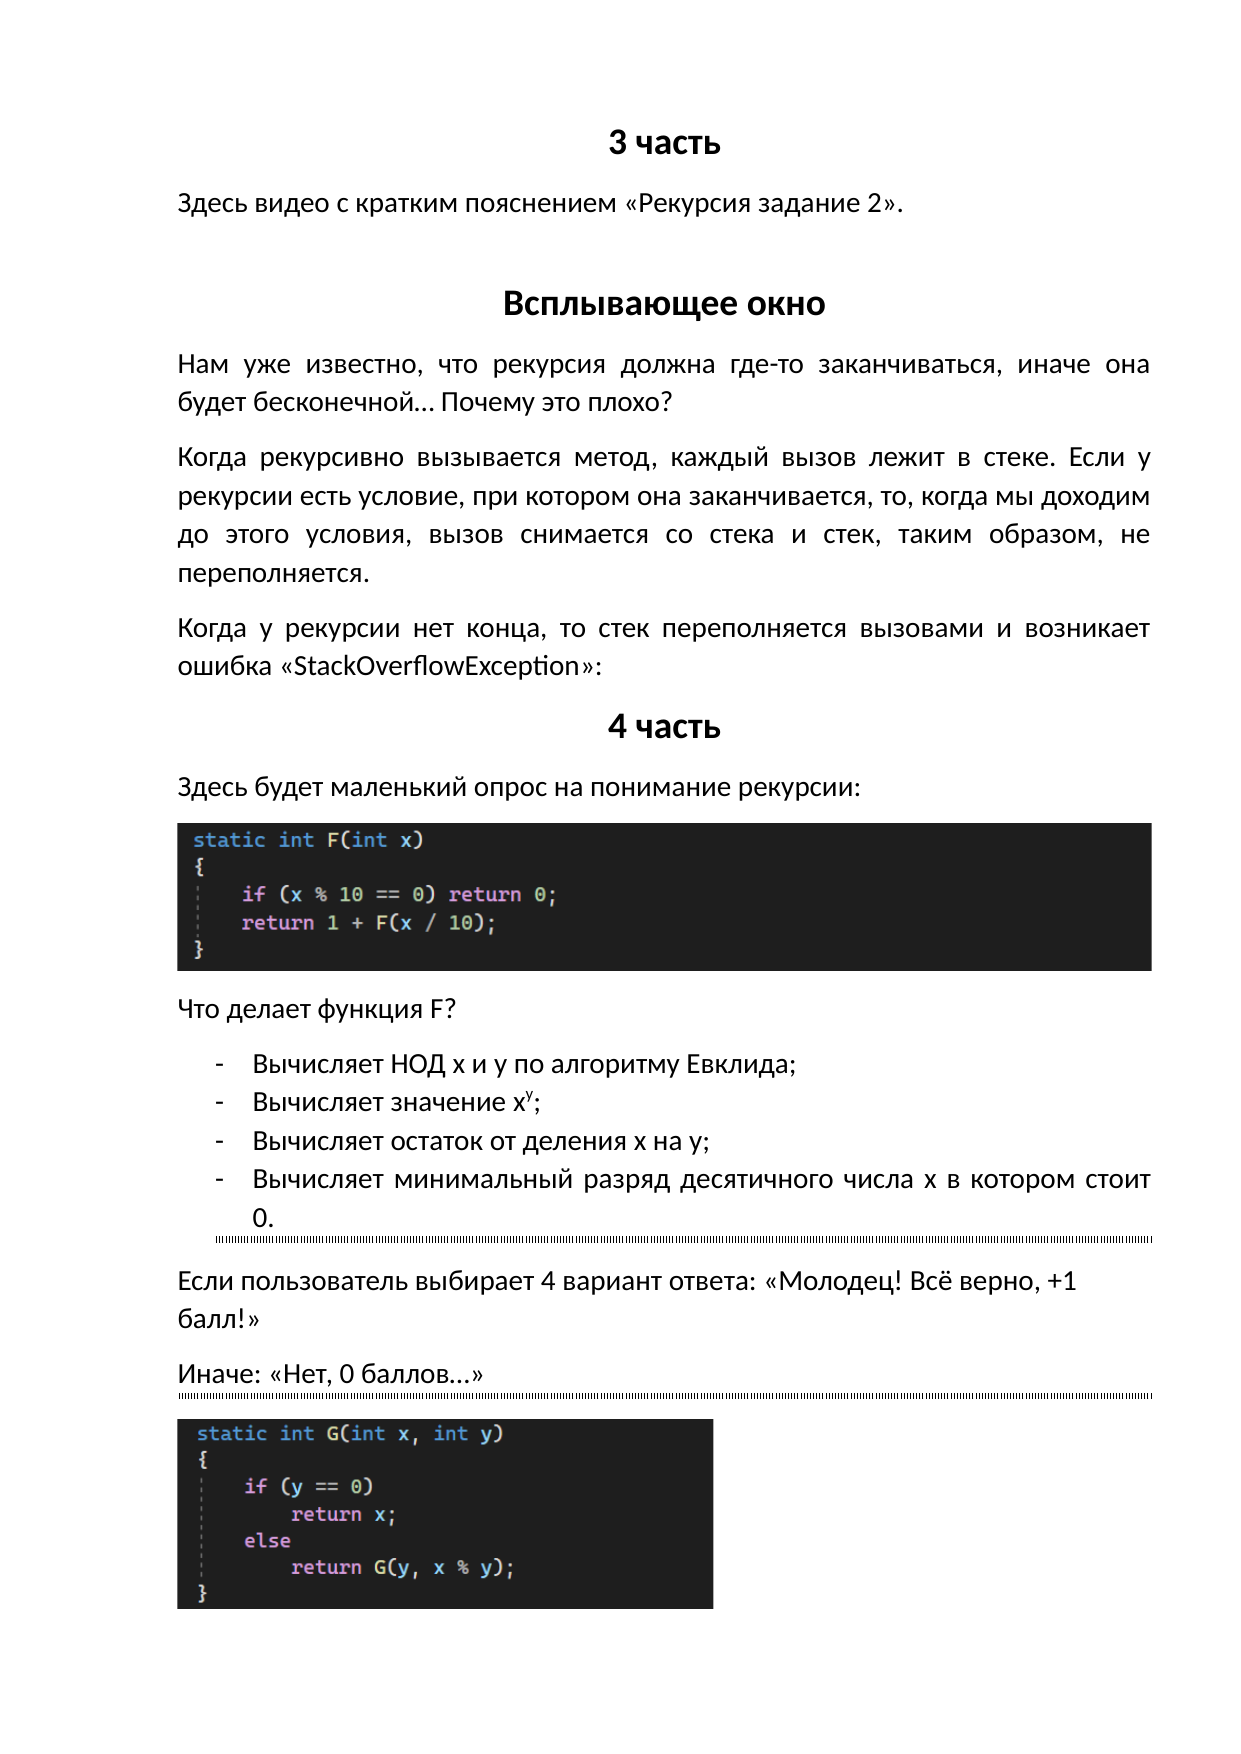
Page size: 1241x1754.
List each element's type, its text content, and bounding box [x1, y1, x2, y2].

text Здесь видео с кратким пояснением «Рекурсия задание 2». [177, 184, 1152, 220]
list Вычисляет значение xy; [215, 1083, 1152, 1119]
text 3 часть [177, 118, 1152, 164]
list Вычисляет остаток от деления х на у; [215, 1122, 1152, 1157]
text Нам уже известно, что рекурсия должна где-то заканчиваться, иначе она будет бесконечной… Почему это плохо? [177, 345, 1152, 419]
text Здесь будет маленький опрос на понимание рекурсии: [177, 768, 1152, 804]
text Что делает функция F? [177, 990, 1152, 1025]
text Когда у рекурсии нет конца, то стек переполняется вызовами и возникает ошибка «StackOverflowException»: [177, 609, 1152, 683]
picture [177, 1419, 714, 1609]
text Всплывающее окно [177, 239, 1152, 324]
text Когда рекурсивно вызывается метод, каждый вызов лежит в стеке. Если у рекурсии есть условие, при котором она заканчивается, то, когда мы доходим до этого условия, вызов снимается со стека и стек, таким образом, не переполняется. [177, 438, 1152, 589]
list Вычисляет минимальный разряд десятичного числа х в котором стоит 0. [215, 1160, 1152, 1243]
text Иначе: «Нет, 0 баллов…» [177, 1356, 1152, 1399]
text 4 часть [177, 702, 1152, 748]
text Если пользователь выбирает 4 вариант ответа: «Молодец! Всё верно, +1 балл!» [177, 1262, 1152, 1336]
list Вычисляет НОД x и у по алгоритму Евклида; [215, 1045, 1152, 1081]
picture [177, 823, 1152, 971]
